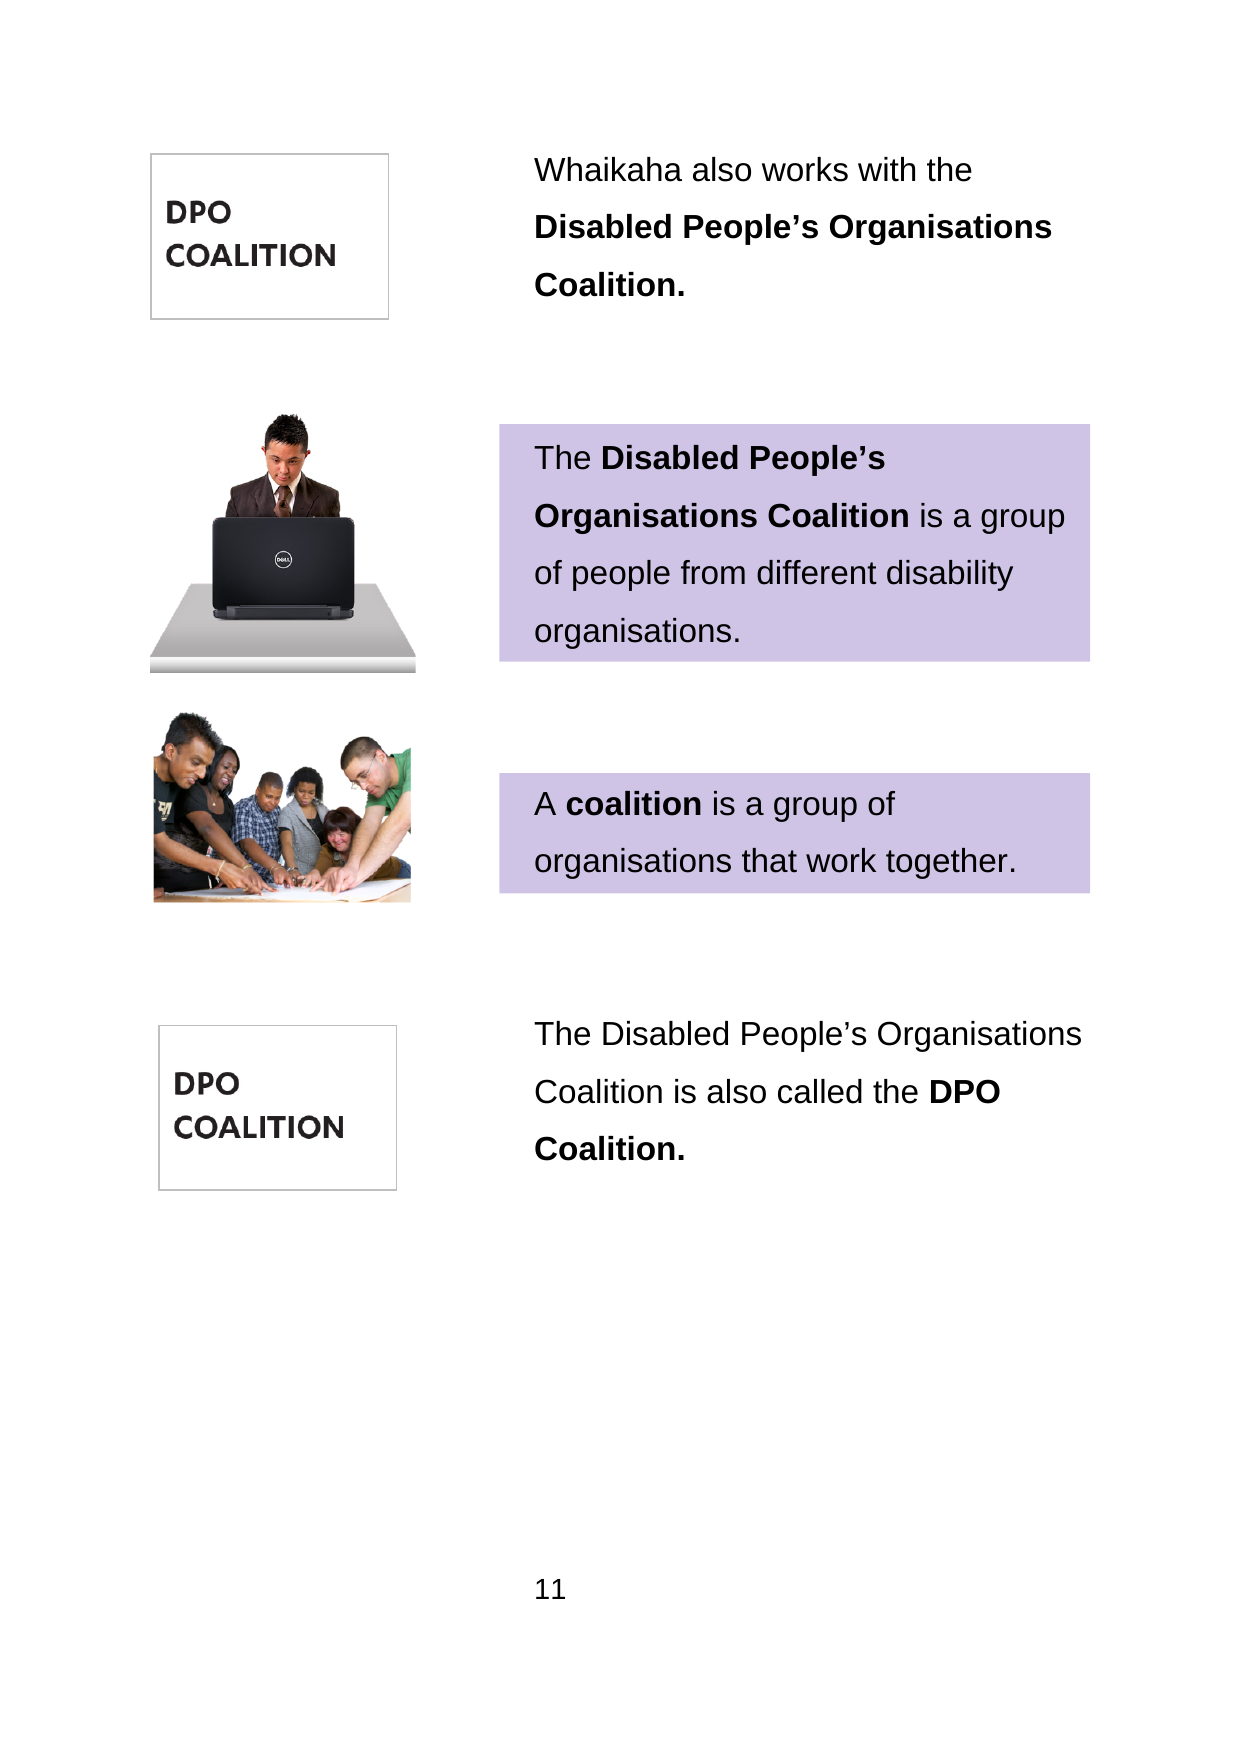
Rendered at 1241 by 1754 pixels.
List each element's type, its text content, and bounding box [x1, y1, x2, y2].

picture [150, 684, 415, 949]
picture [160, 1026, 396, 1189]
picture [150, 407, 416, 673]
text A coalition is a group of organisations that work together. [534, 784, 1090, 880]
picture [152, 155, 388, 318]
text The Disabled People’s Organisations Coalition is also called the DPO Coalition. [534, 1014, 1090, 1168]
text Whaikaha also works with the Disabled People’s Organisations Coalition. [534, 150, 1090, 304]
text The Disabled People’s Organisations Coalition is a group of people from different disability organisations. [534, 438, 1090, 649]
